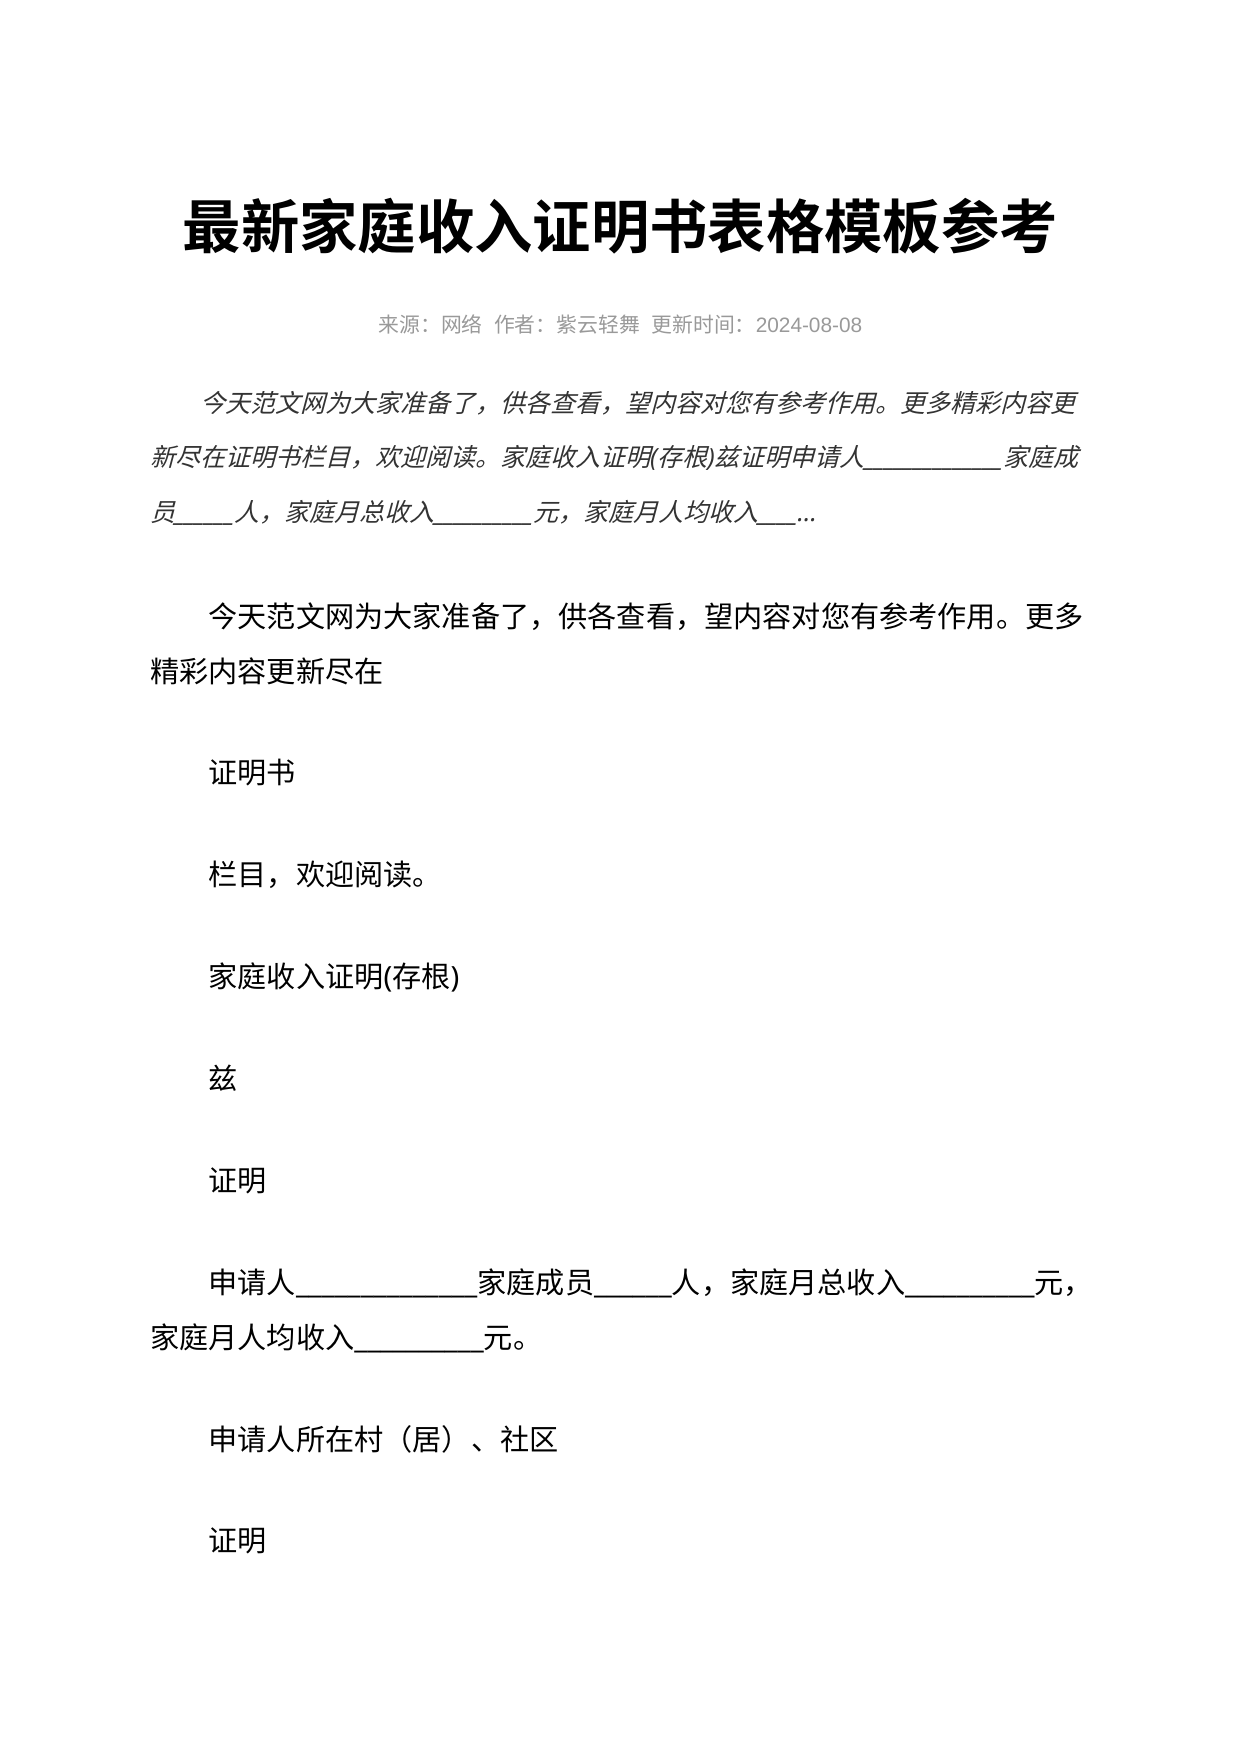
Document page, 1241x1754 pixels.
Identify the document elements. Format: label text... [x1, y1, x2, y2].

subtitle 最新家庭收入证明书表格模板参考 [150, 181, 1090, 266]
text 家庭收入证明(存根) [150, 954, 1090, 996]
text 栏目，欢迎阅读。 [150, 852, 1090, 894]
text 证明书 [150, 750, 1090, 792]
text 今天范文网为大家准备了，供各查看，望内容对您有参考作用。更多精彩内容更新尽在 [150, 593, 1090, 691]
text 申请人所在村（居）、社区 [150, 1416, 1090, 1458]
text 申请人______________家庭成员______人，家庭月总收入__________元，家庭月人均收入__________元。 [150, 1259, 1090, 1357]
text 兹 [150, 1056, 1090, 1098]
text 证明 [150, 1518, 1090, 1560]
text 来源：网络 作者：紫云轻舞 更新时间：2024-08-08 [150, 313, 1090, 337]
text 证明 [150, 1157, 1090, 1200]
text 今天范文网为大家准备了，供各查看，望内容对您有参考作用。更多精彩内容更新尽在证明书栏目，欢迎阅读。家庭收入证明(存根)兹证明申请人______________家庭成员______人，家庭月总收入__________元，家庭月人均收入____... [150, 383, 1090, 528]
